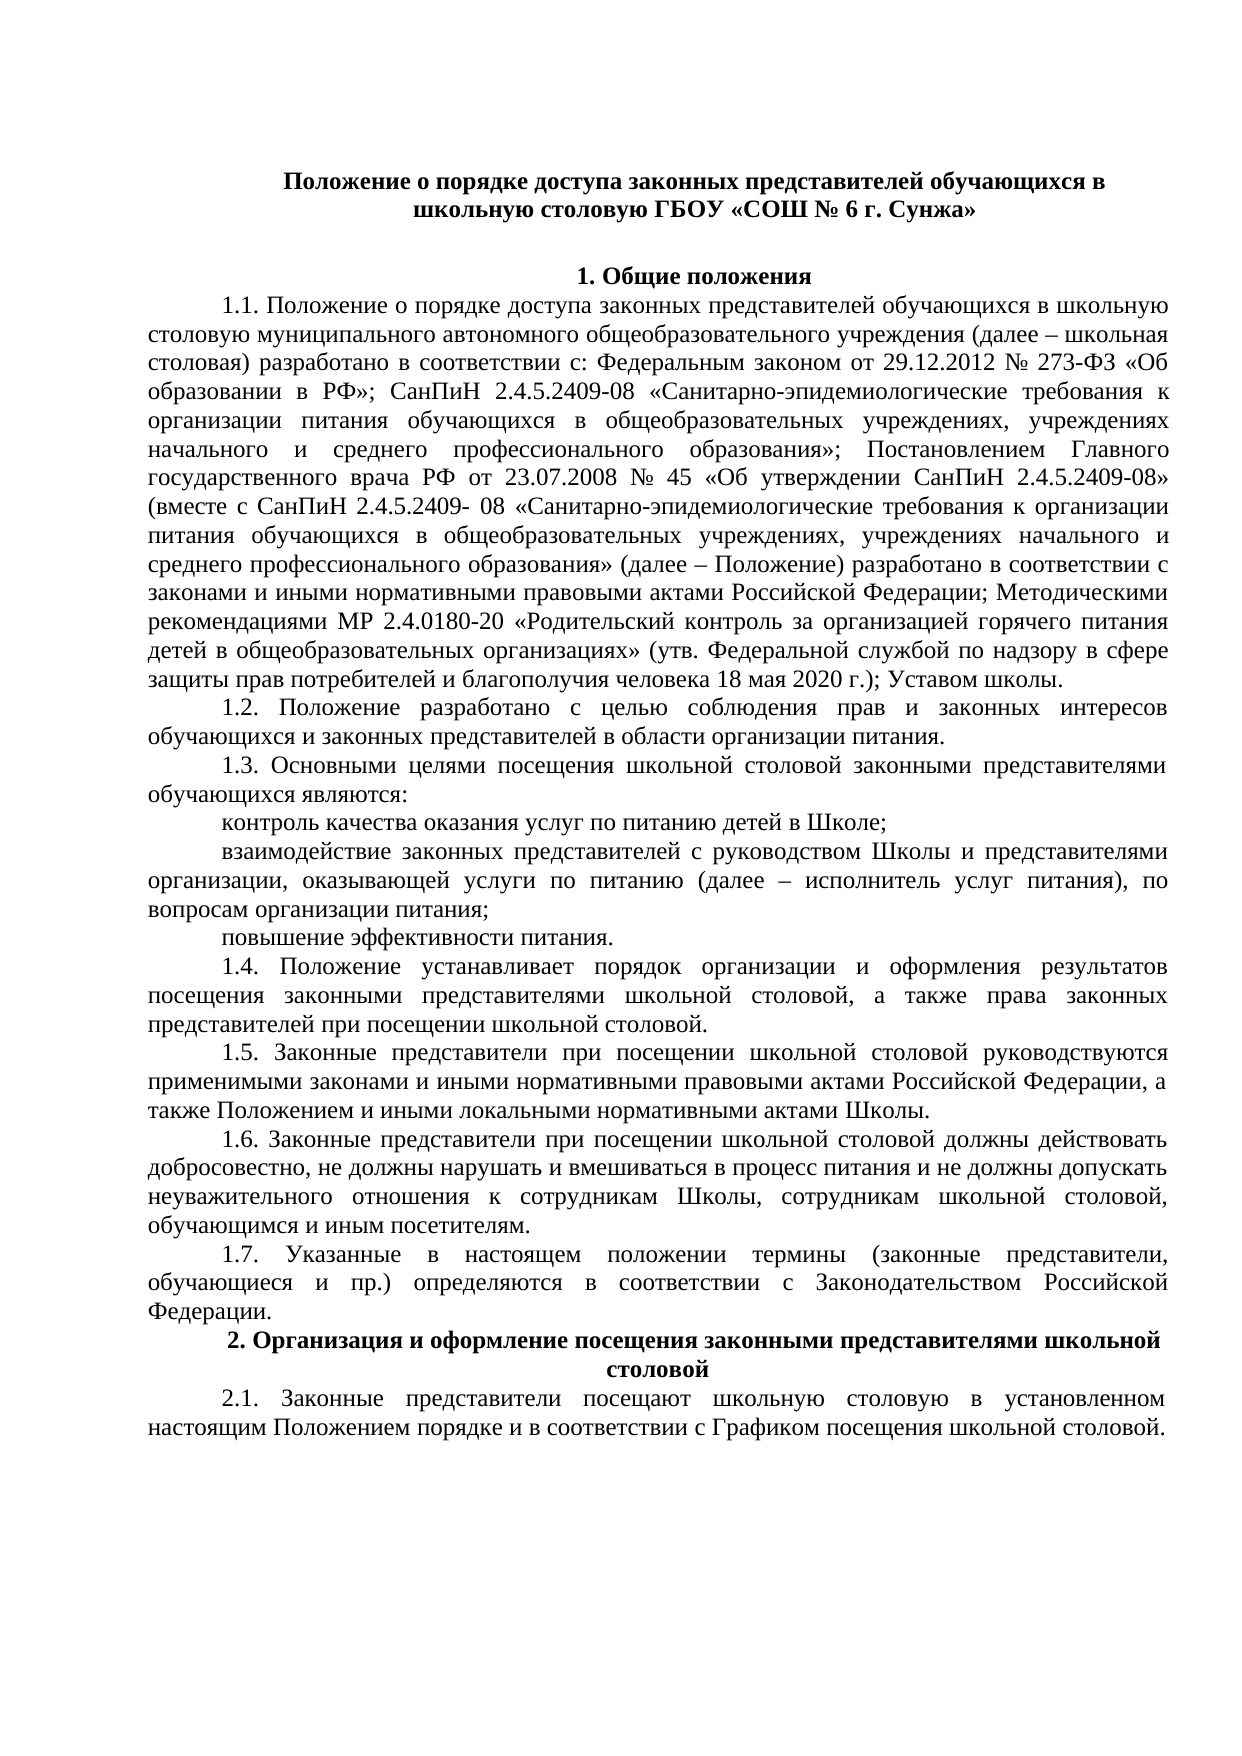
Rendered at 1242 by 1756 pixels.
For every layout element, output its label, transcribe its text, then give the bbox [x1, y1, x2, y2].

text взаимодействие законных представителей с руководством Школы и представителями организации, оказывающей услуги по питанию (далее – исполнитель услуг питания), по вопросам организации питания; [148, 836, 1169, 922]
list Законные представители при посещении школьной столовой руководствуются применимыми законами и иными нормативными правовыми актами Российской Федерации, а также Положением и иными локальными нормативными актами Школы. [148, 1037, 1168, 1124]
text контроль качества оказания услуг по питанию детей в Школе; [221, 808, 1185, 836]
list Законные представители посещают школьную столовую в установленном настоящим Положением порядке и в соответствии с Графиком посещения школьной столовой. [148, 1383, 1166, 1440]
subtitle Положение о порядке доступа законных представителей обучающихся в школьную столовую ГБОУ «СОШ № 6 г. Сунжа» [276, 166, 1113, 223]
list Основными целями посещения школьной столовой законными представителями обучающихся являются: [148, 750, 1167, 807]
subtitle Общие положения [576, 261, 1185, 290]
list Положение разработано с целью соблюдения прав и законных интересов обучающихся и законных представителей в области организации питания. [148, 692, 1168, 750]
list Положение устанавливает порядок организации и оформления результатов посещения законными представителями школьной столовой, а также права законных представителей при посещении школьной столовой. [148, 951, 1168, 1037]
list Указанные в настоящем положении термины (законные представители, обучающиеся и пр.) определяются в соответствии с Законодательством Российской Федерации. [148, 1239, 1168, 1325]
subtitle Организация и оформление посещения законными представителями школьной [227, 1326, 1185, 1354]
text повышение эффективности питания. [221, 922, 1185, 951]
text столовой [606, 1354, 1185, 1383]
list Положение о порядке доступа законных представителей обучающихся в школьную столовую муниципального автономного общеобразовательного учреждения (далее – школьная столовая) разработано в соответствии с: Федеральным законом от 29.12.2012 № 273-ФЗ «Об образовании в РФ»; СанПиН 2.4.5.2409-08 «Санитарно-эпидемиологические требования к организации питания обучающихся в общеобразовательных учреждениях, учреждениях начального и среднего профессионального образования»; Постановлением Главного государственного врача РФ от 23.07.2008 № 45 «Об утверждении СанПиН 2.4.5.2409-08» (вместе с СанПиН 2.4.5.2409- 08 «Санитарно-эпидемиологические требования к организации питания обучающихся в общеобразовательных учреждениях, учреждениях начального и среднего профессионального образования» (далее – Положение) разработано в соответствии с законами и иными нормативными правовыми актами Российской Федерации; Методическими рекомендациями MP 2.4.0180-20 «Родительский контроль за организацией горячего питания детей в общеобразовательных организациях» (утв. Федеральной службой по надзору в сфере защиты прав потребителей и благополучия человека 18 мая 2020 г.); Уставом школы. [148, 290, 1169, 692]
list Законные представители при посещении школьной столовой должны действовать добросовестно, не должны нарушать и вмешиваться в процесс питания и не должны допускать неуважительного отношения к сотрудникам Школы, сотрудникам школьной столовой, обучающимся и иным посетителям. [148, 1124, 1168, 1239]
